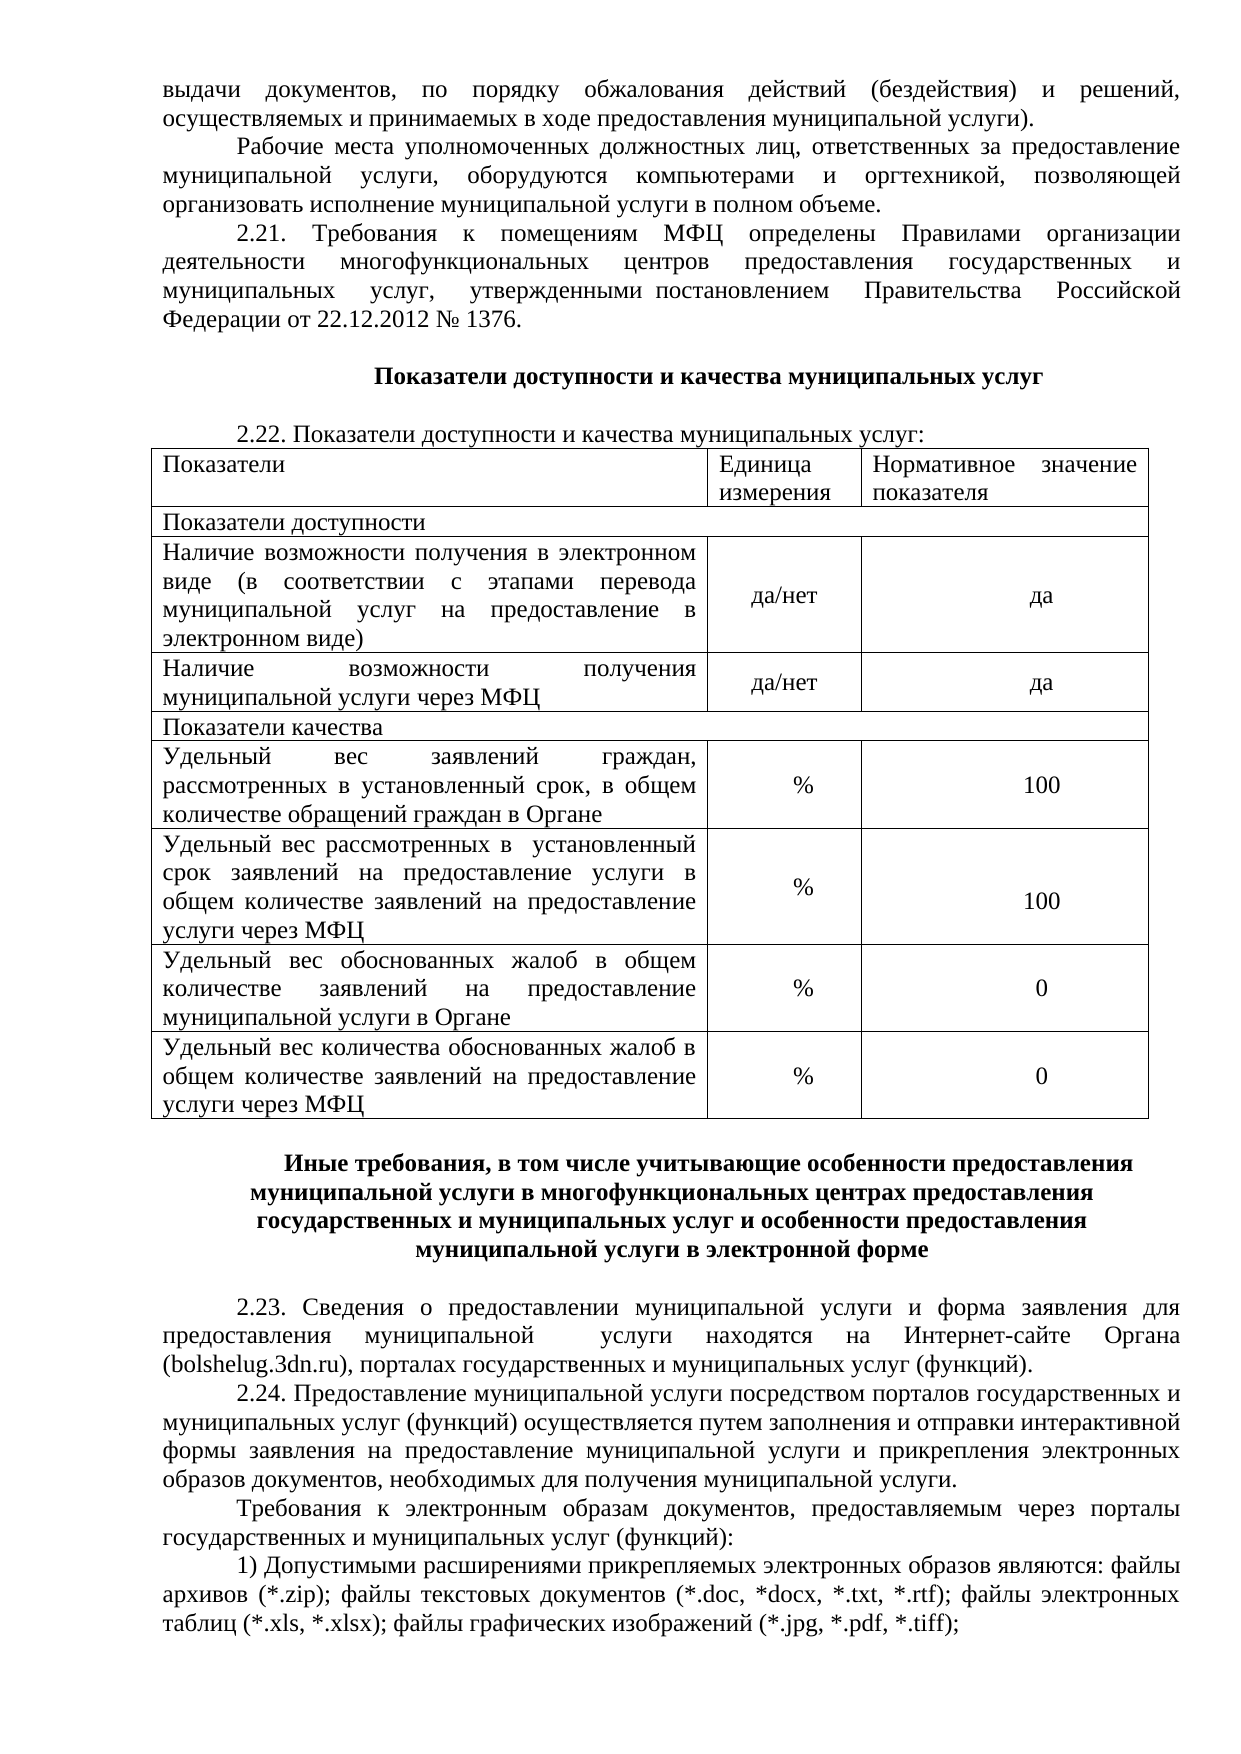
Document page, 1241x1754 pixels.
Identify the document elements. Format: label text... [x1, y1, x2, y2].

table_cell % [708, 1032, 861, 1118]
table_cell % [708, 945, 861, 1031]
table_cell Удельный вес заявлений граждан, рассмотренных в установленный срок, в общем количестве обращений граждан в Органе [152, 741, 707, 828]
table_cell 0 [862, 945, 1148, 1031]
table_cell Удельный вес количества обоснованных жалоб в общем количестве заявлений на предоставление услуги через МФЦ [152, 1032, 707, 1118]
table_cell Удельный вес обоснованных жалоб в общем количестве заявлений на предоставление муниципальной услуги в Органе [152, 945, 707, 1031]
table_cell 0 [862, 1032, 1148, 1118]
table_cell Удельный вес рассмотренных в установленный срок заявлений на предоставление услуги в общем количестве заявлений на предоставление услуги через МФЦ [152, 829, 707, 944]
table_cell Наличие возможности получения муниципальной услуги через МФЦ [152, 653, 707, 711]
table_header Единица измерения [708, 449, 861, 506]
table_cell Показатели доступности [152, 507, 1148, 536]
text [162, 74, 1181, 131]
table_cell да [862, 653, 1148, 711]
text Требования к электронным образам документов, предоставляемым через порталы государственных и муниципальных услуг (функций): [162, 1493, 1181, 1551]
table_header Показатели [152, 449, 707, 506]
text Показатели доступности и качества муниципальных услуг [162, 361, 1181, 390]
table_cell 100 [862, 741, 1148, 828]
table_cell 100 [862, 829, 1148, 944]
table_cell % [708, 741, 861, 828]
table_cell да/нет [708, 537, 861, 652]
text Иные требования, в том числе учитывающие особенности предоставления муниципальной услуги в многофункциональных центрах предоставления государственных и муниципальных услуг и особенности предоставления муниципальной услуги в электронной форме [162, 1148, 1181, 1263]
text 2.24. Предоставление муниципальной услуги посредством порталов государственных и муниципальных услуг (функций) осуществляется путем заполнения и отправки интерактивной формы заявления на предоставление муниципальной услуги и прикрепления электронных образов документов, необходимых для получения муниципальной услуги. [162, 1378, 1181, 1493]
table_header Нормативное значение показателя [862, 449, 1148, 506]
text 1) Допустимыми расширениями прикрепляемых электронных образов являются: файлы архивов (*.zip); файлы текстовых документов (*.doc, *docx, *.txt, *.rtf); файлы электронных таблиц (*.xls, *.xlsx); файлы графических изображений (*.jpg, *.pdf, *.tiff); [162, 1551, 1181, 1637]
text 2.22. Показатели доступности и качества муниципальных услуг: [162, 419, 1181, 448]
text Рабочие места уполномоченных должностных лиц, ответственных за предоставление муниципальной услуги, оборудуются компьютерами и оргтехникой, позволяющей организовать исполнение муниципальной услуги в полном объеме. [162, 131, 1181, 218]
table_cell Наличие возможности получения в электронном виде (в соответствии с этапами перевода муниципальной услуг на предоставление в электронном виде) [152, 537, 707, 652]
table_cell % [708, 829, 861, 944]
table_cell да/нет [708, 653, 861, 711]
table_cell да [862, 537, 1148, 652]
table_cell Показатели качества [152, 712, 1148, 740]
text 2.21. Требования к помещениям МФЦ определены Правилами организации деятельности многофункциональных центров предоставления государственных и муниципальных услуг, утвержденными постановлением Правительства Российской Федерации от 22.12.2012 № 1376. [162, 218, 1181, 333]
text 2.23. Сведения о предоставлении муниципальной услуги и форма заявления для предоставления муниципальной услуги находятся на Интернет-сайте Органа (bolshelug.3dn.ru), порталах государственных и муниципальных услуг (функций). [162, 1292, 1181, 1378]
